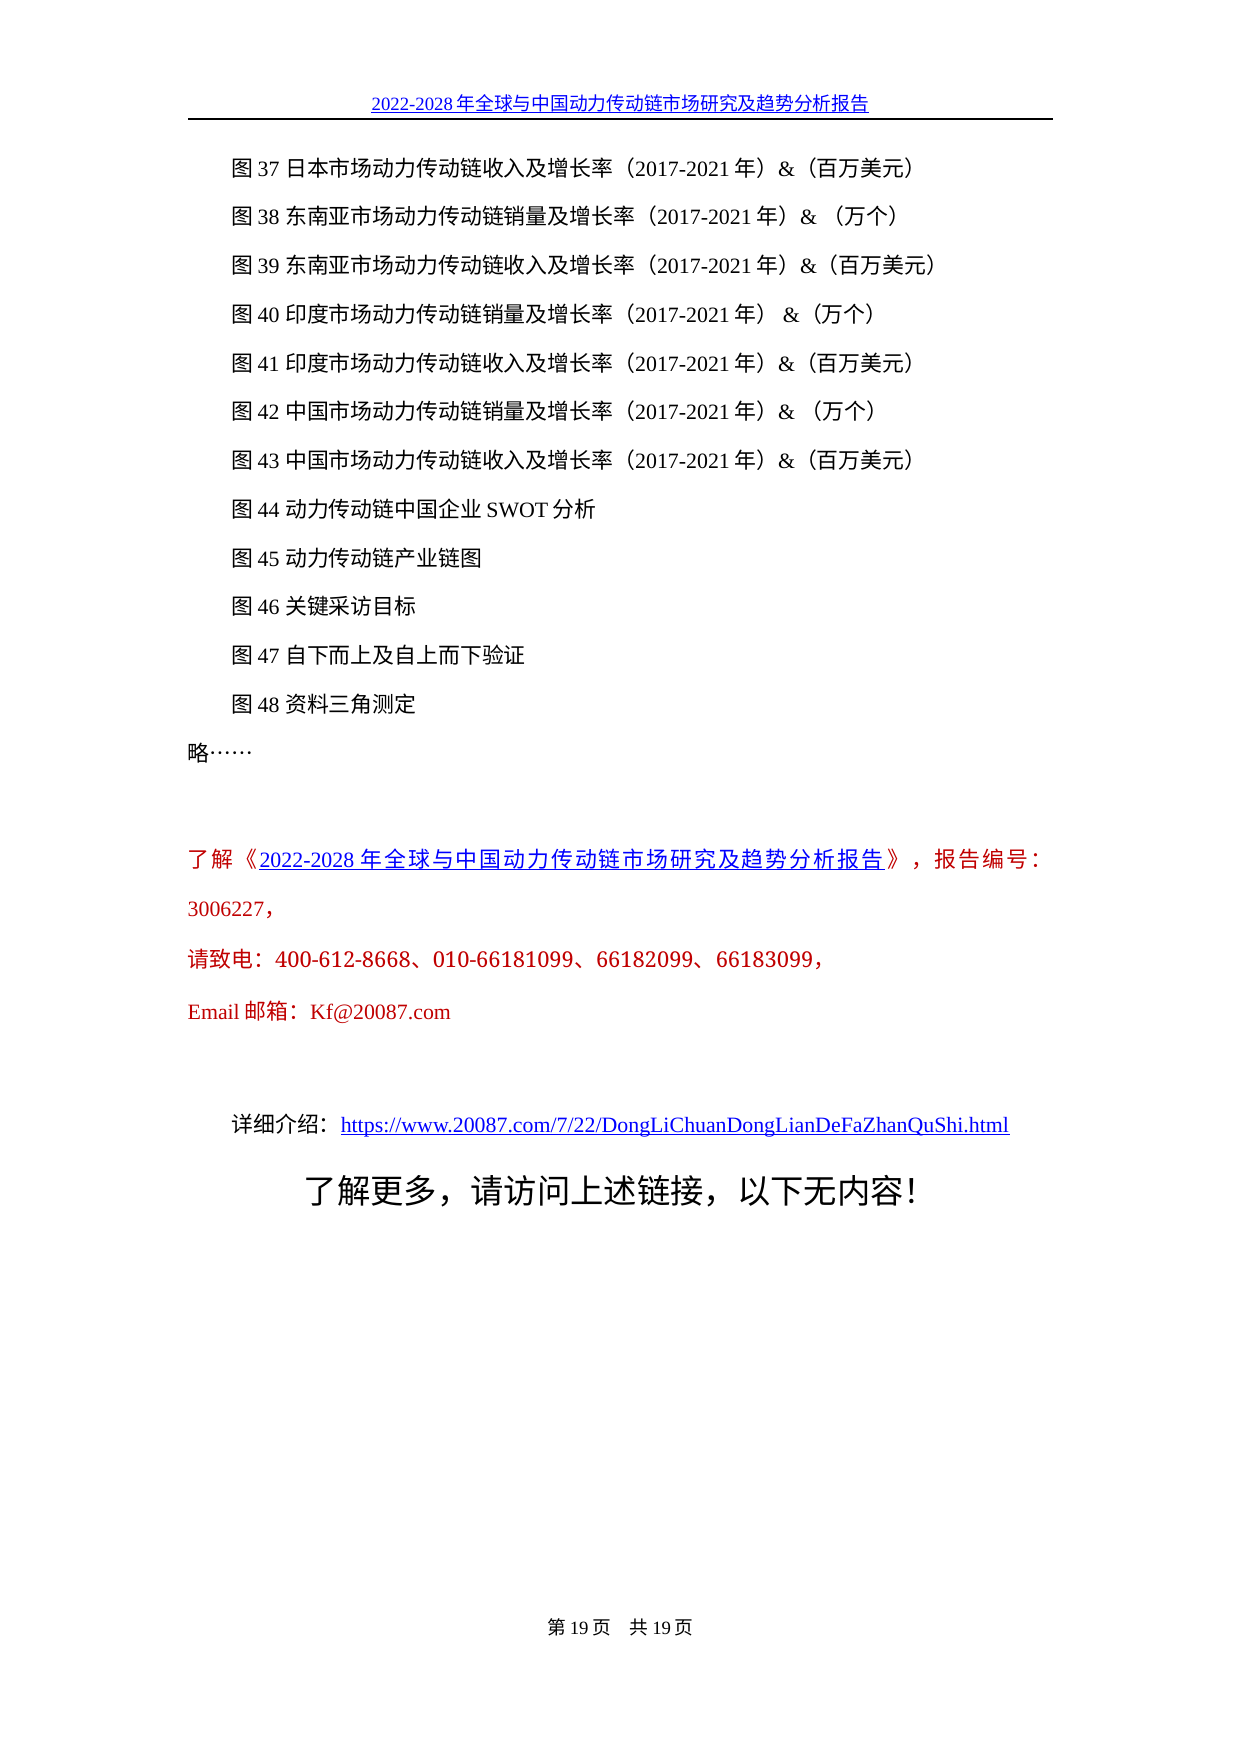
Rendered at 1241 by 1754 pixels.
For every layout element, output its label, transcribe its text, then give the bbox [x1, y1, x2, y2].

text Email邮箱：Kf@20087.com [187, 993, 1053, 1026]
text 详细介绍：https://www.20087.com/7/22/DongLiChuanDongLianDeFaZhanQuShi.html [187, 1106, 1053, 1139]
text 请致电：400-612-8668、010-66181099、66182099、66183099， [187, 942, 1053, 974]
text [187, 150, 1053, 768]
title 了解更多，请访问上述链接，以下无内容！ [187, 1156, 1053, 1221]
text 了解《2022-2028年全球与中国动力传动链市场研究及趋势分析报告》，报告编号：3006227， [187, 842, 1053, 923]
